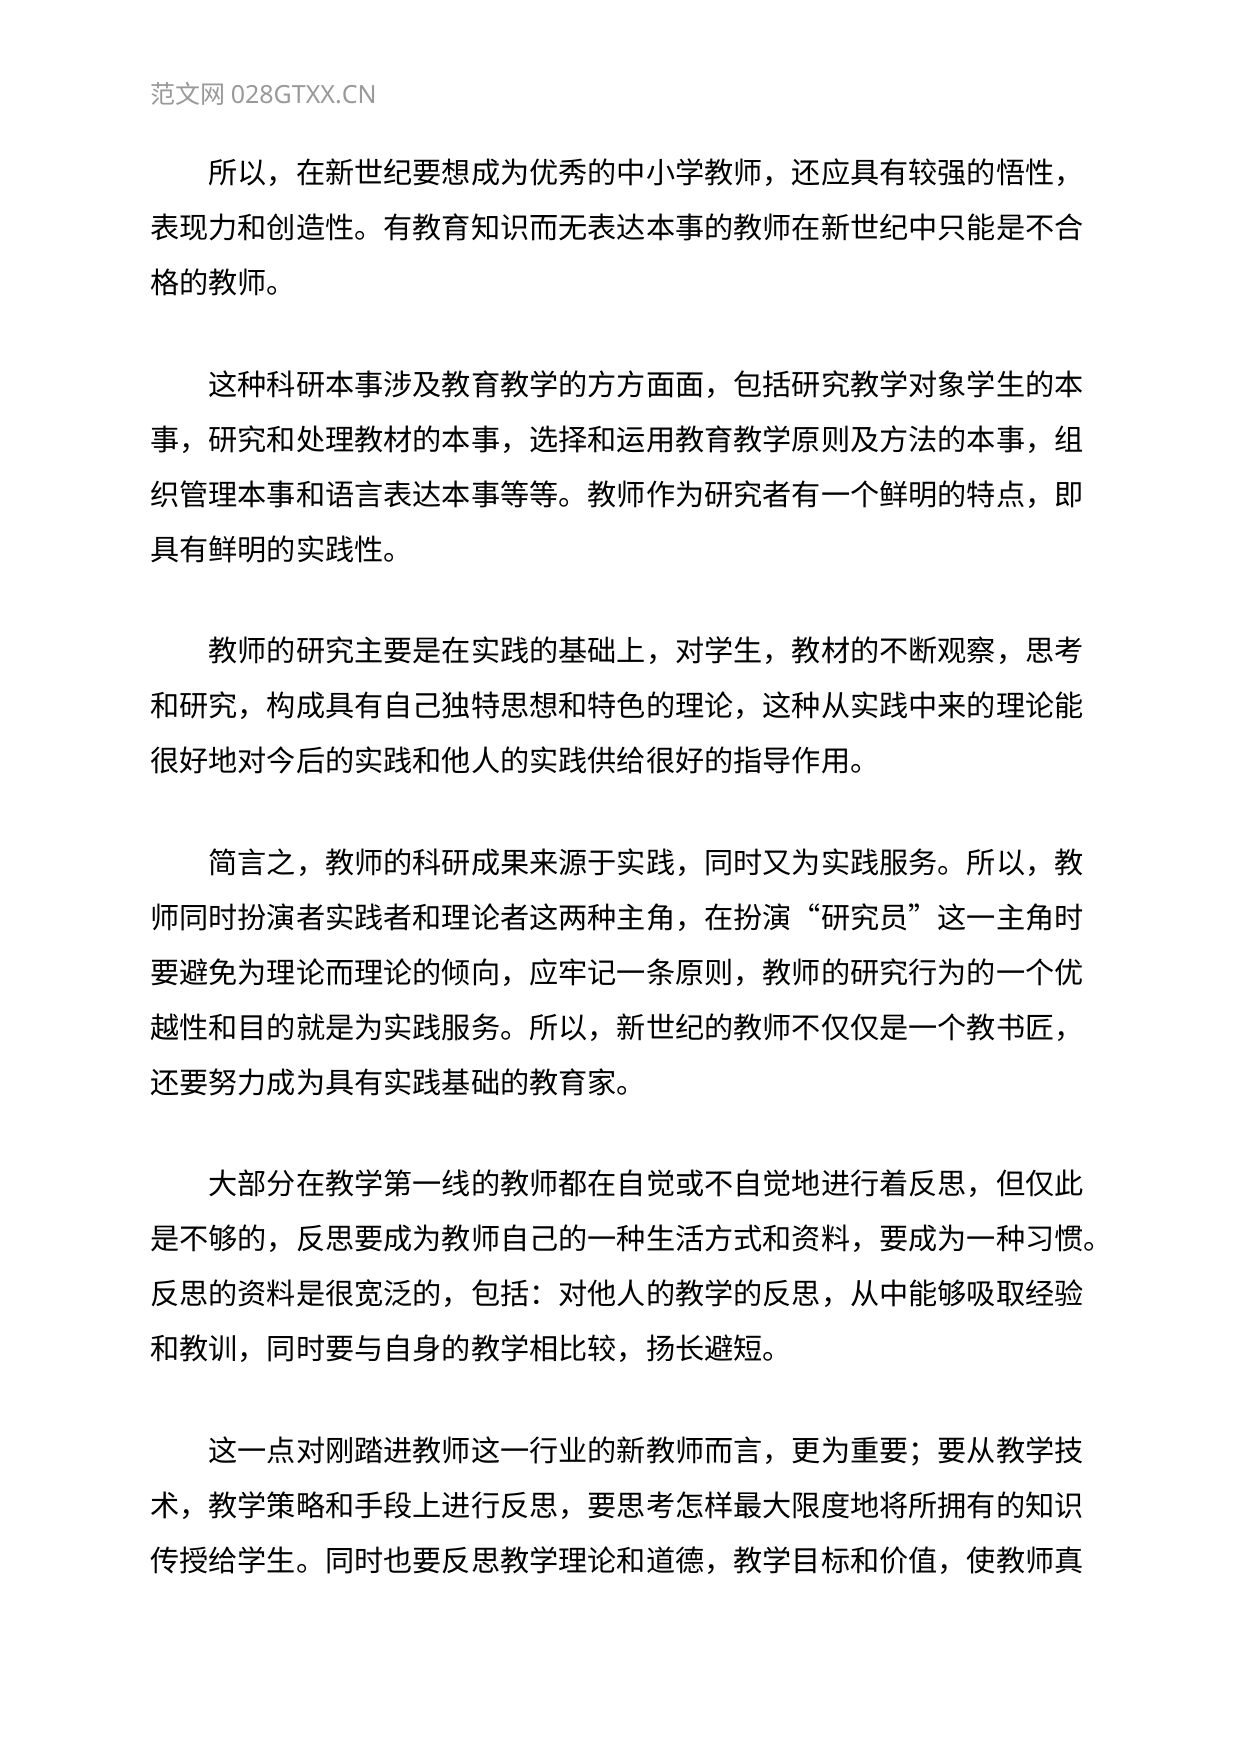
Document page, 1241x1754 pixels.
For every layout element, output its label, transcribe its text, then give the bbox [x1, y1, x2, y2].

text 所以，在新世纪要想成为优秀的中小学教师，还应具有较强的悟性，表现力和创造性。有教育知识而无表达本事的教师在新世纪中只能是不合格的教师。 [150, 150, 1090, 302]
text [150, 1427, 1090, 1579]
text 教师的研究主要是在实践的基础上，对学生，教材的不断观察，思考和研究，构成具有自己独特思想和特色的理论，这种从实践中来的理论能很好地对今后的实践和他人的实践供给很好的指导作用。 [150, 628, 1090, 780]
text 这种科研本事涉及教育教学的方方面面，包括研究教学对象学生的本事，研究和处理教材的本事，选择和运用教育教学原则及方法的本事，组织管理本事和语言表达本事等等。教师作为研究者有一个鲜明的特点，即具有鲜明的实践性。 [150, 362, 1090, 568]
text 简言之，教师的科研成果来源于实践，同时又为实践服务。所以，教师同时扮演者实践者和理论者这两种主角，在扮演“研究员”这一主角时要避免为理论而理论的倾向，应牢记一条原则，教师的研究行为的一个优越性和目的就是为实践服务。所以，新世纪的教师不仅仅是一个教书匠，还要努力成为具有实践基础的教育家。 [150, 839, 1090, 1101]
text 大部分在教学第一线的教师都在自觉或不自觉地进行着反思，但仅此是不够的，反思要成为教师自己的一种生活方式和资料，要成为一种习惯。反思的资料是很宽泛的，包括：对他人的教学的反思，从中能够吸取经验和教训，同时要与自身的教学相比较，扬长避短。 [150, 1161, 1090, 1368]
